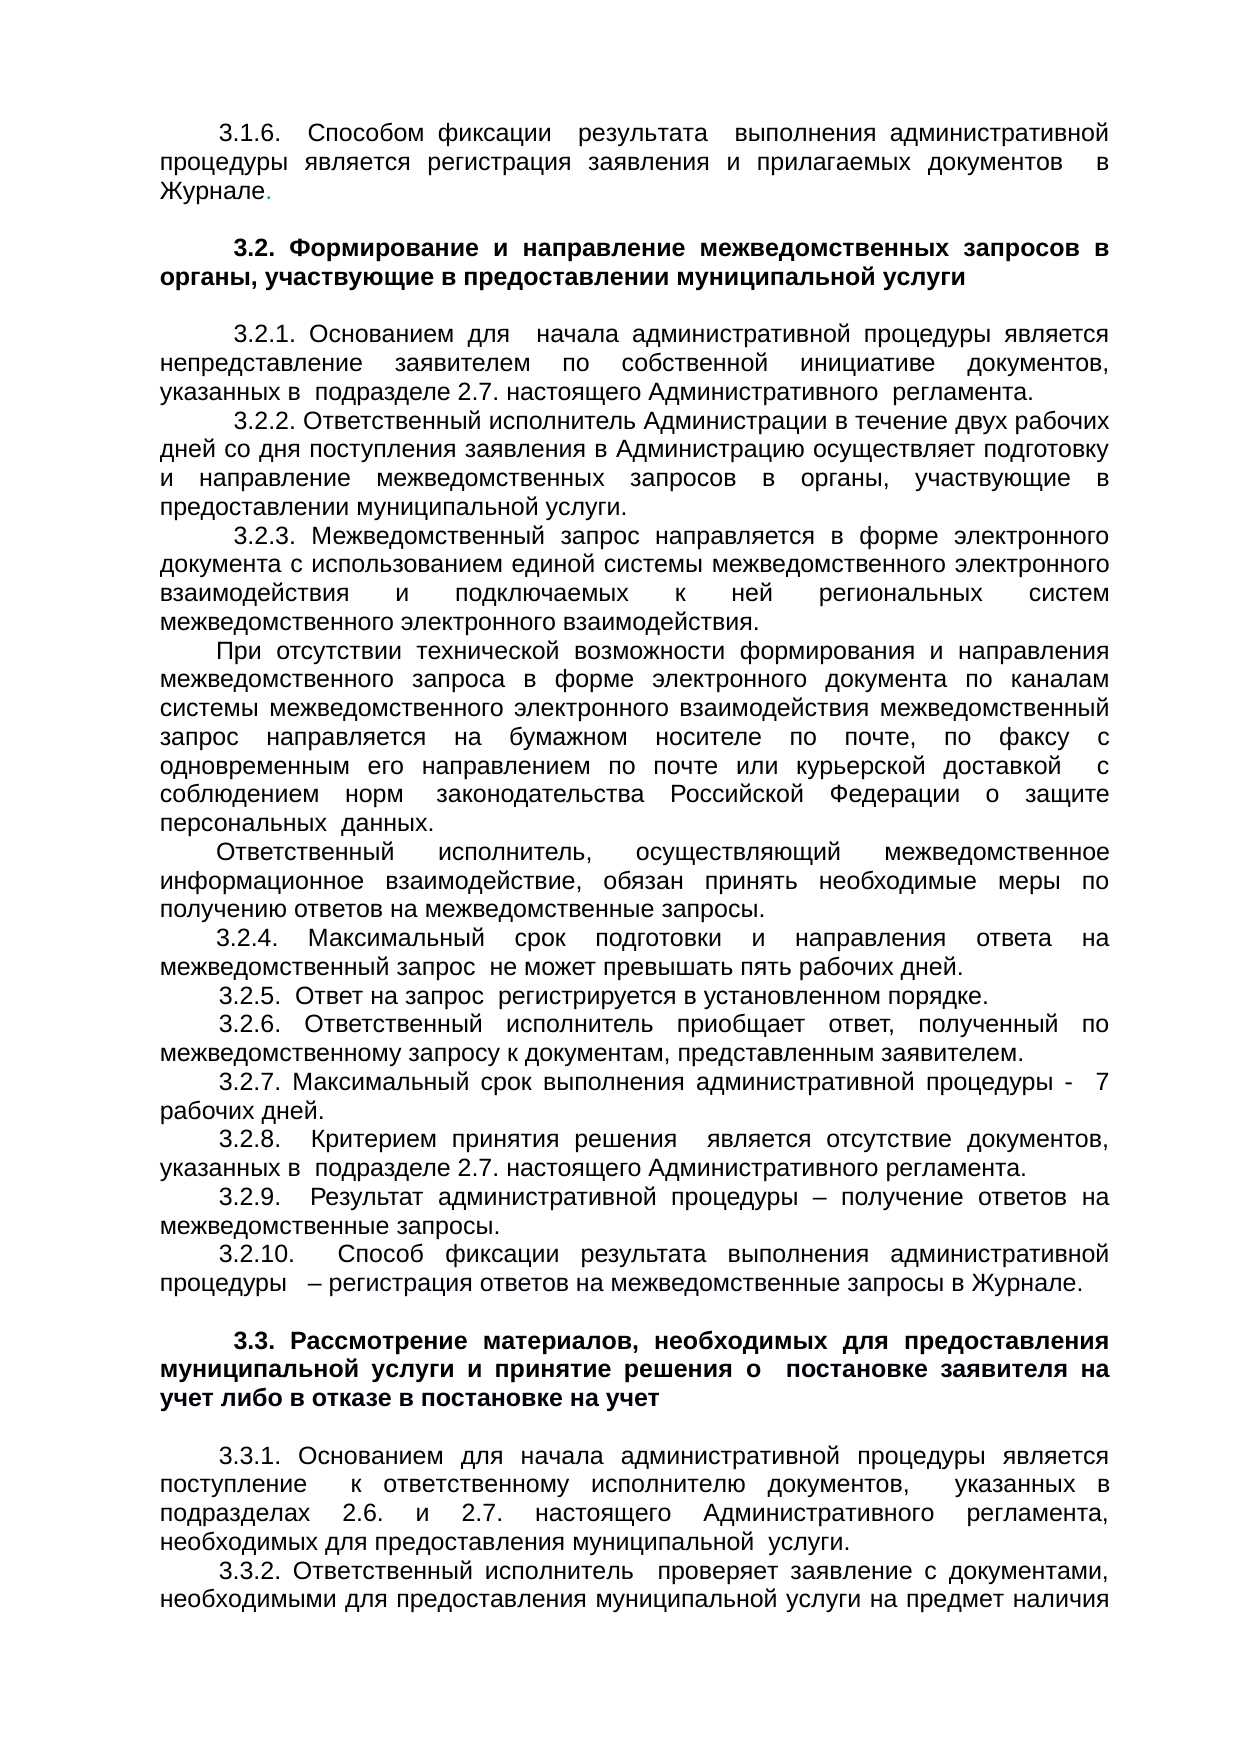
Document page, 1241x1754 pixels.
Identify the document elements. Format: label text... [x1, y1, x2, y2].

text 3.2.1. Основанием для начала административной процедуры является непредставление заявителем по собственной инициативе документов, указанных в подразделе 2.7. настоящего Административного регламента. [159, 319, 1110, 406]
text 3.2.7. Максимальный срок выполнения административной процедуры - 7 рабочих дней. [159, 1067, 1110, 1124]
text 3.2.3. Межведомственный запрос направляется в форме электронного документа с использованием единой системы межведомственного электронного взаимодействия и подключаемых к ней региональных систем межведомственного электронного взаимодействия. [159, 521, 1110, 636]
text 3.2.10. Способ фиксации результата выполнения административной процедуры – регистрация ответов на межведомственные запросы в Журнале. [159, 1239, 1110, 1297]
text Ответственный исполнитель, осуществляющий межведомственное информационное взаимодействие, обязан принять необходимые меры по получению ответов на межведомственные запросы. [159, 837, 1110, 923]
text 3.2. Формирование и направление межведомственных запросов в органы, участвующие в предоставлении муниципальной услуги [159, 233, 1110, 291]
text 3.2.9. Результат административной процедуры – получение ответов на межведомственные запросы. [159, 1182, 1110, 1239]
text 3.2.2. Ответственный исполнитель Администрации в течение двух рабочих дней со дня поступления заявления в Администрацию осуществляет подготовку и направление межведомственных запросов в органы, участвующие в предоставлении муниципальной услуги. [159, 406, 1110, 521]
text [159, 1556, 1110, 1613]
text 3.2.4. Максимальный срок подготовки и направления ответа на межведомственный запрос не может превышать пять рабочих дней. [159, 923, 1110, 981]
text 3.3.1. Основанием для начала административной процедуры является поступление к ответственному исполнителю документов, указанных в подразделах 2.6. и 2.7. настоящего Административного регламента, необходимых для предоставления муниципальной услуги. [159, 1441, 1110, 1556]
text 3.1.6. Способом фиксации результата выполнения административной процедуры является регистрация заявления и прилагаемых документов в Журнале. [159, 118, 1110, 204]
text При отсутствии технической возможности формирования и направления межведомственного запроса в форме электронного документа по каналам системы межведомственного электронного взаимодействия межведомственный запрос направляется на бумажном носителе по почте, по факсу с одновременным его направлением по почте или курьерской доставкой с соблюдением норм законодательства Российской Федерации о защите персональных данных. [159, 636, 1110, 837]
text 3.2.5. Ответ на запрос регистрируется в установленном порядке. [159, 981, 1110, 1009]
text 3.2.6. Ответственный исполнитель приобщает ответ, полученный по межведомственному запросу к документам, представленным заявителем. [159, 1009, 1110, 1067]
text 3.3. Рассмотрение материалов, необходимых для предоставления муниципальной услуги и принятие решения о постановке заявителя на учет либо в отказе в постановке на учет [159, 1326, 1110, 1412]
text 3.2.8. Критерием принятия решения является отсутствие документов, указанных в подразделе 2.7. настоящего Административного регламента. [159, 1124, 1110, 1182]
